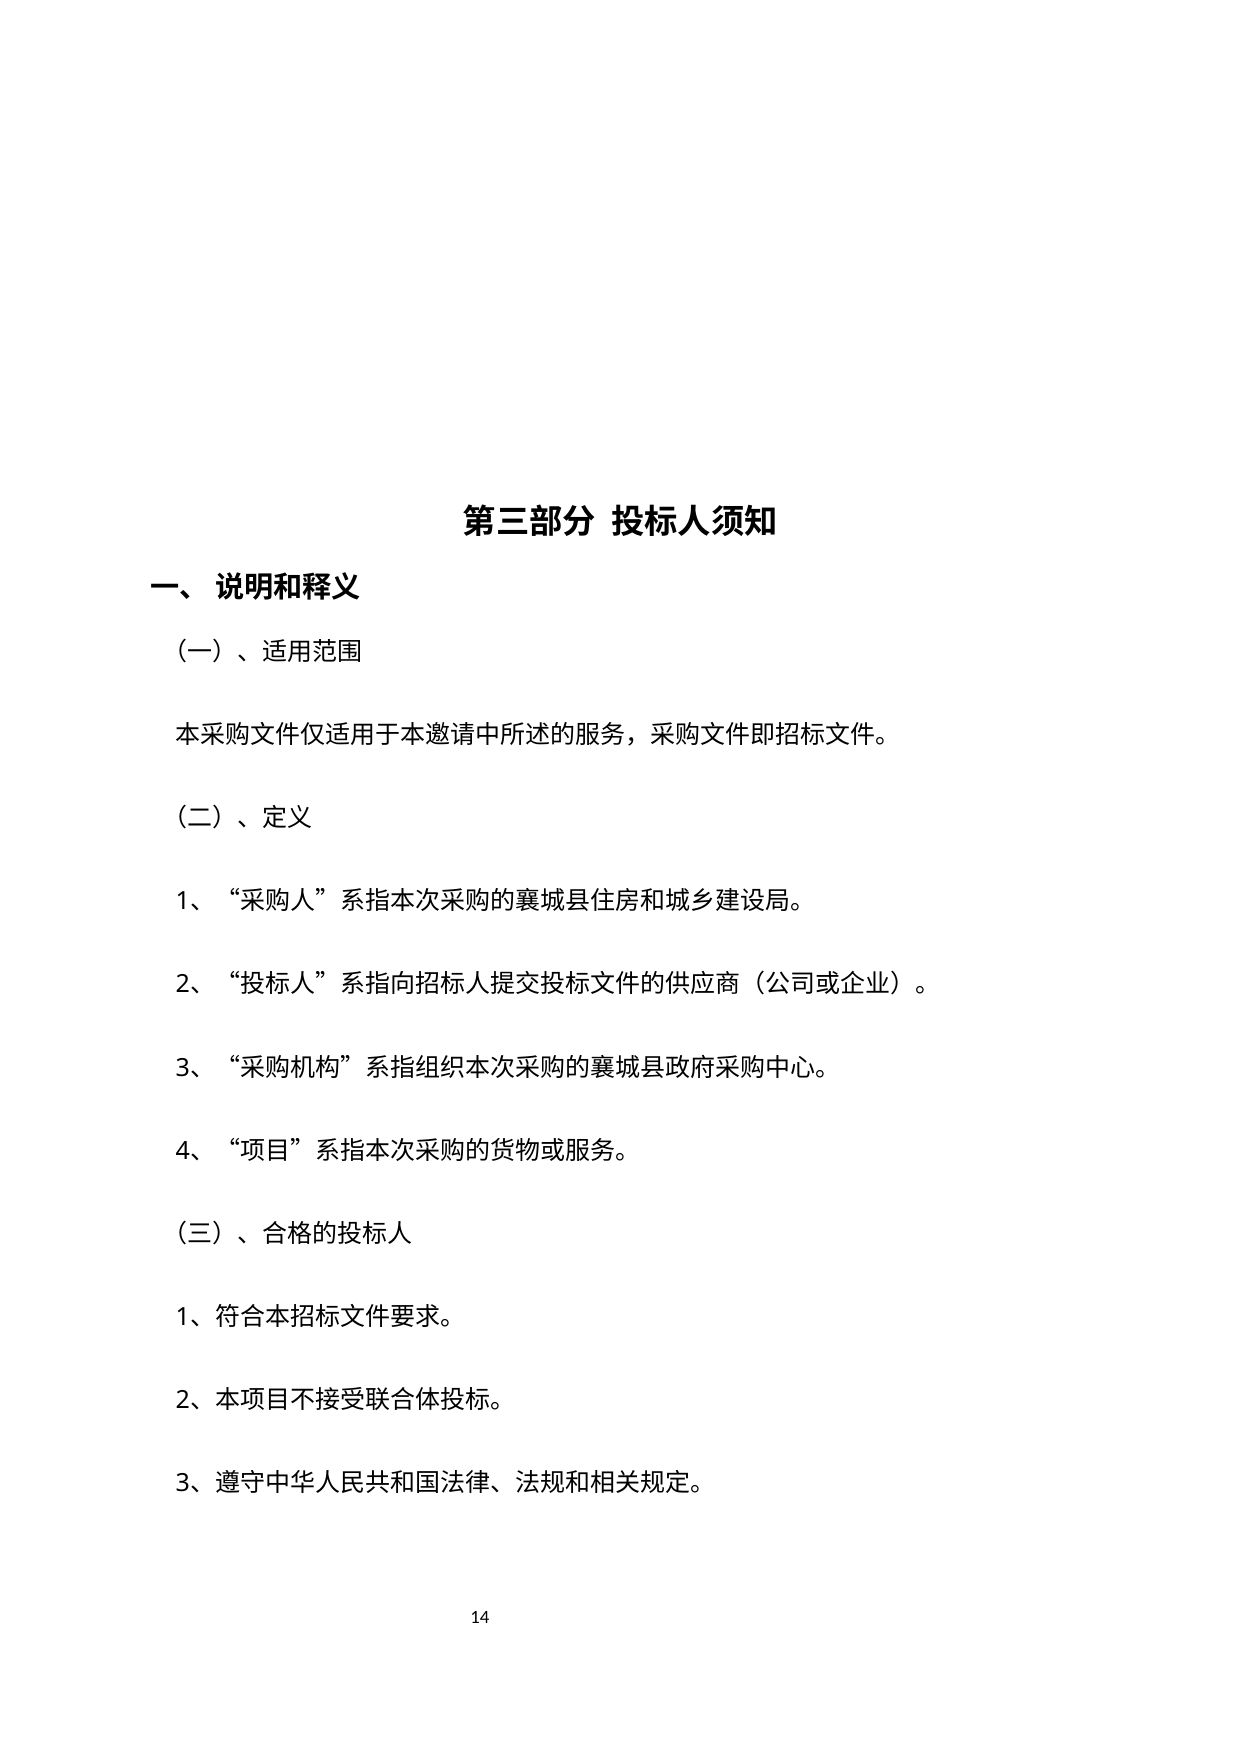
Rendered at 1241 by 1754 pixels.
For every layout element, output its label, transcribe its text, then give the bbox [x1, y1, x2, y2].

text （一）、适用范围 [112, 617, 1128, 682]
text （三）、合格的投标人 [112, 1199, 1128, 1264]
text 1、“采购人”系指本次采购的襄城县住房和城乡建设局。 [112, 866, 1128, 931]
text （二）、定义 [112, 783, 1128, 848]
text 第三部分 投标人须知 [112, 487, 1128, 552]
text 一、 说明和释义 [112, 552, 1128, 617]
text 3、“采购机构”系指组织本次采购的襄城县政府采购中心。 [112, 1033, 1128, 1098]
text 2、本项目不接受联合体投标。 [112, 1365, 1128, 1430]
text 1、符合本招标文件要求。 [112, 1282, 1128, 1347]
text 本采购文件仅适用于本邀请中所述的服务，采购文件即招标文件。 [112, 700, 1128, 765]
text 3、遵守中华人民共和国法律、法规和相关规定。 [112, 1448, 1128, 1513]
text 2、“投标人”系指向招标人提交投标文件的供应商（公司或企业）。 [112, 949, 1128, 1014]
text 4、“项目”系指本次采购的货物或服务。 [112, 1116, 1128, 1181]
